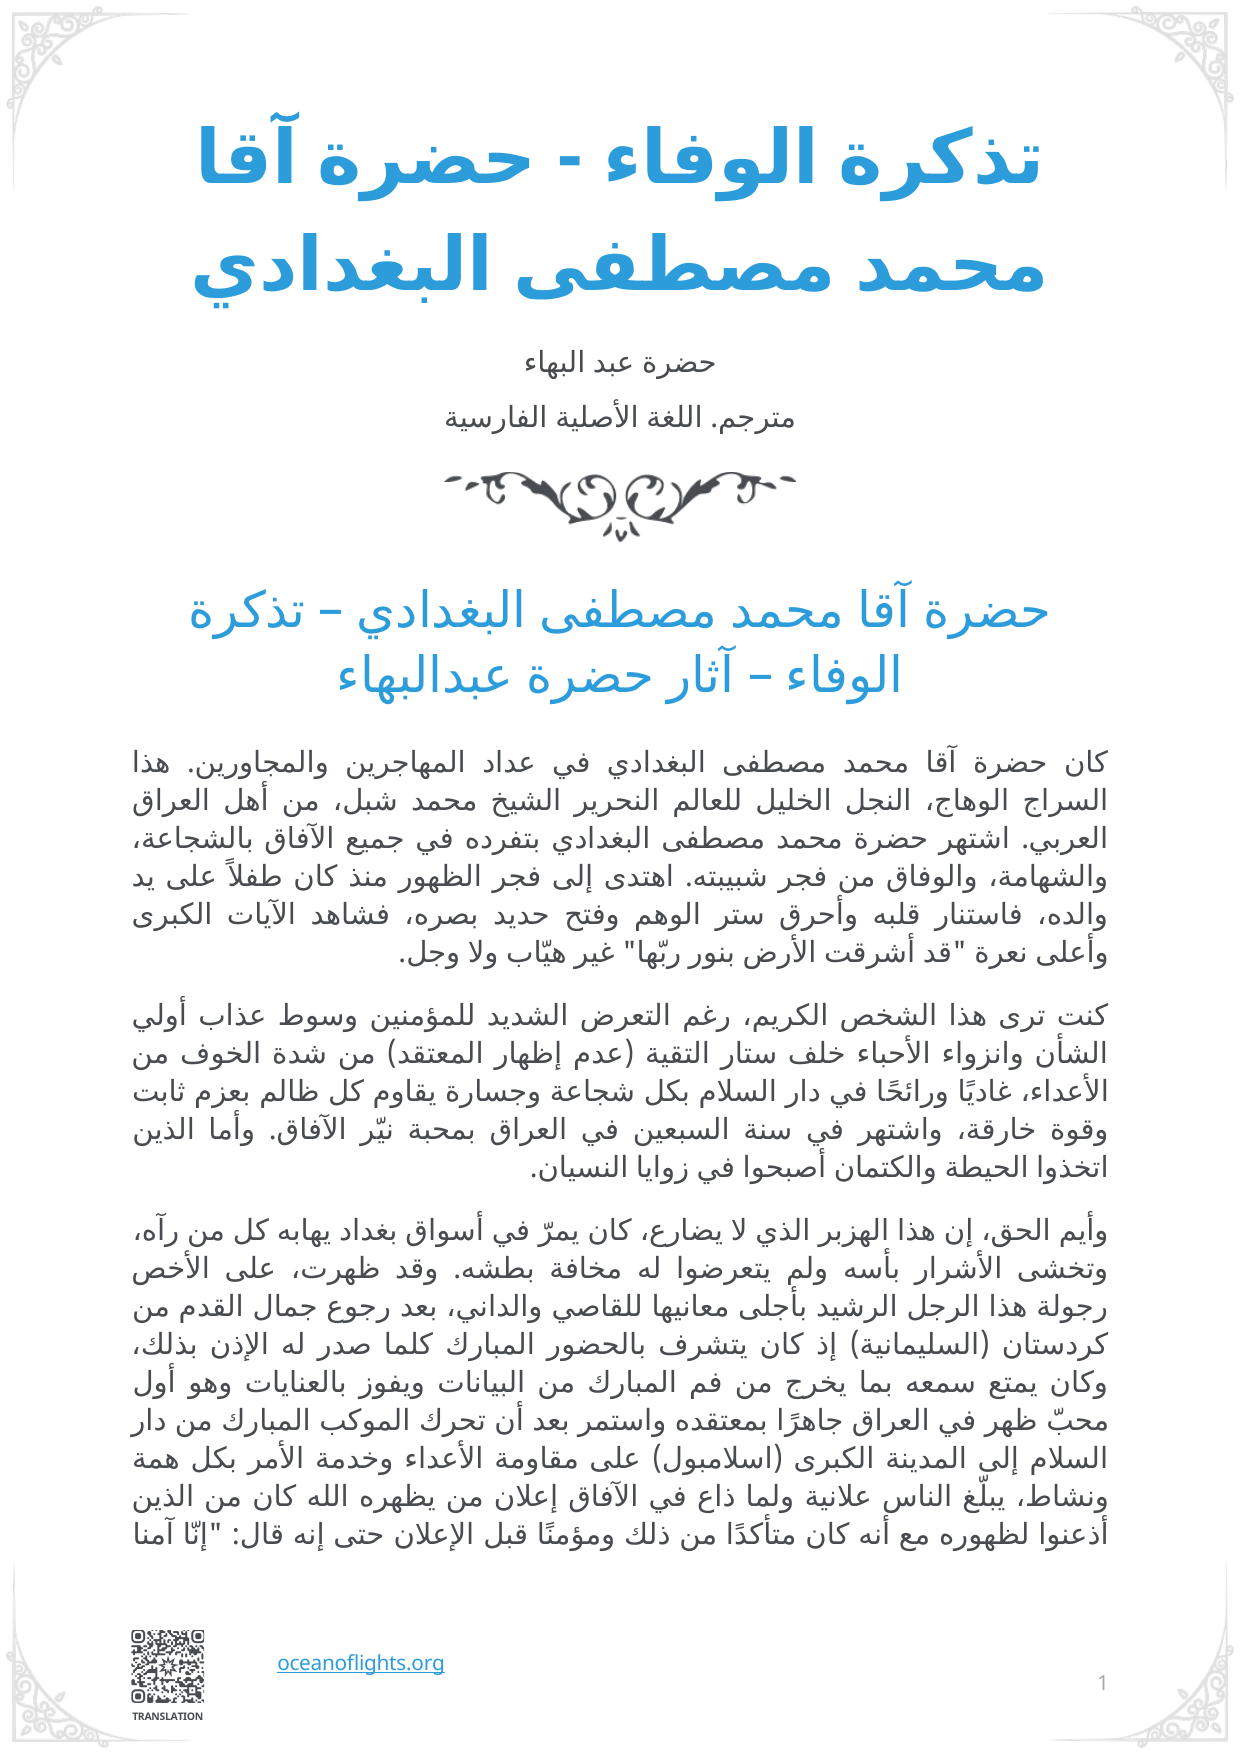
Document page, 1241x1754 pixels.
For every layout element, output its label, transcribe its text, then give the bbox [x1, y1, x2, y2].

text مترجم. اللغة الأصلية الفارسية [131, 401, 1109, 439]
subtitle حضرة آقا محمد مصطفى البغدادي – تذكرة الوفاء – آثار حضرة عبدالبهاء [131, 582, 1109, 713]
picture [6, 6, 194, 194]
picture [444, 472, 797, 542]
picture [1046, 1560, 1234, 1748]
picture [6, 1560, 205, 1748]
text كان حضرة آقا محمد مصطفى البغدادي في عداد المهاجرين والمجاورين. هذا السراج الوهاج، النجل الخليل للعالم النحرير الشيخ محمد شبل، من أهل العراق العربي. اشتهر حضرة محمد مصطفى البغدادي بتفرده في جميع الآفاق بالشجاعة، والشهامة، والوفاق من فجر شبيبته. اهتدى إلى فجر الظهور منذ كان طفلاً على يد والده، فاستنار قلبه وأحرق ستر الوهم وفتح حديد بصره، فشاهد الآيات الكبرى وأعلى نعرة "قد أشرقت الأرض بنور ربّها" غير هيّاب ولا وجل. [131, 746, 1109, 974]
text كنت ترى هذا الشخص الكريم، رغم التعرض الشديد للمؤمنين وسوط عذاب أولي الشأن وانزواء الأحباء خلف ستار التقية (عدم إظهار المعتقد) من شدة الخوف من الأعداء، غاديًا ورائحًا في دار السلام بكل شجاعة وجسارة يقاوم كل ظالم بعزم ثابت وقوة خارقة، واشتهر في سنة السبعين في العراق بمحبة نيّر الآفاق. وأما الذين اتخذوا الحيطة والكتمان أصبحوا في زوايا النسيان. [131, 999, 1109, 1189]
picture [1046, 6, 1234, 194]
title تذكرة الوفاء - حضرة آقا محمد مصطفى البغدادي [131, 117, 1109, 321]
text حضرة عبد البهاء [131, 346, 1109, 384]
